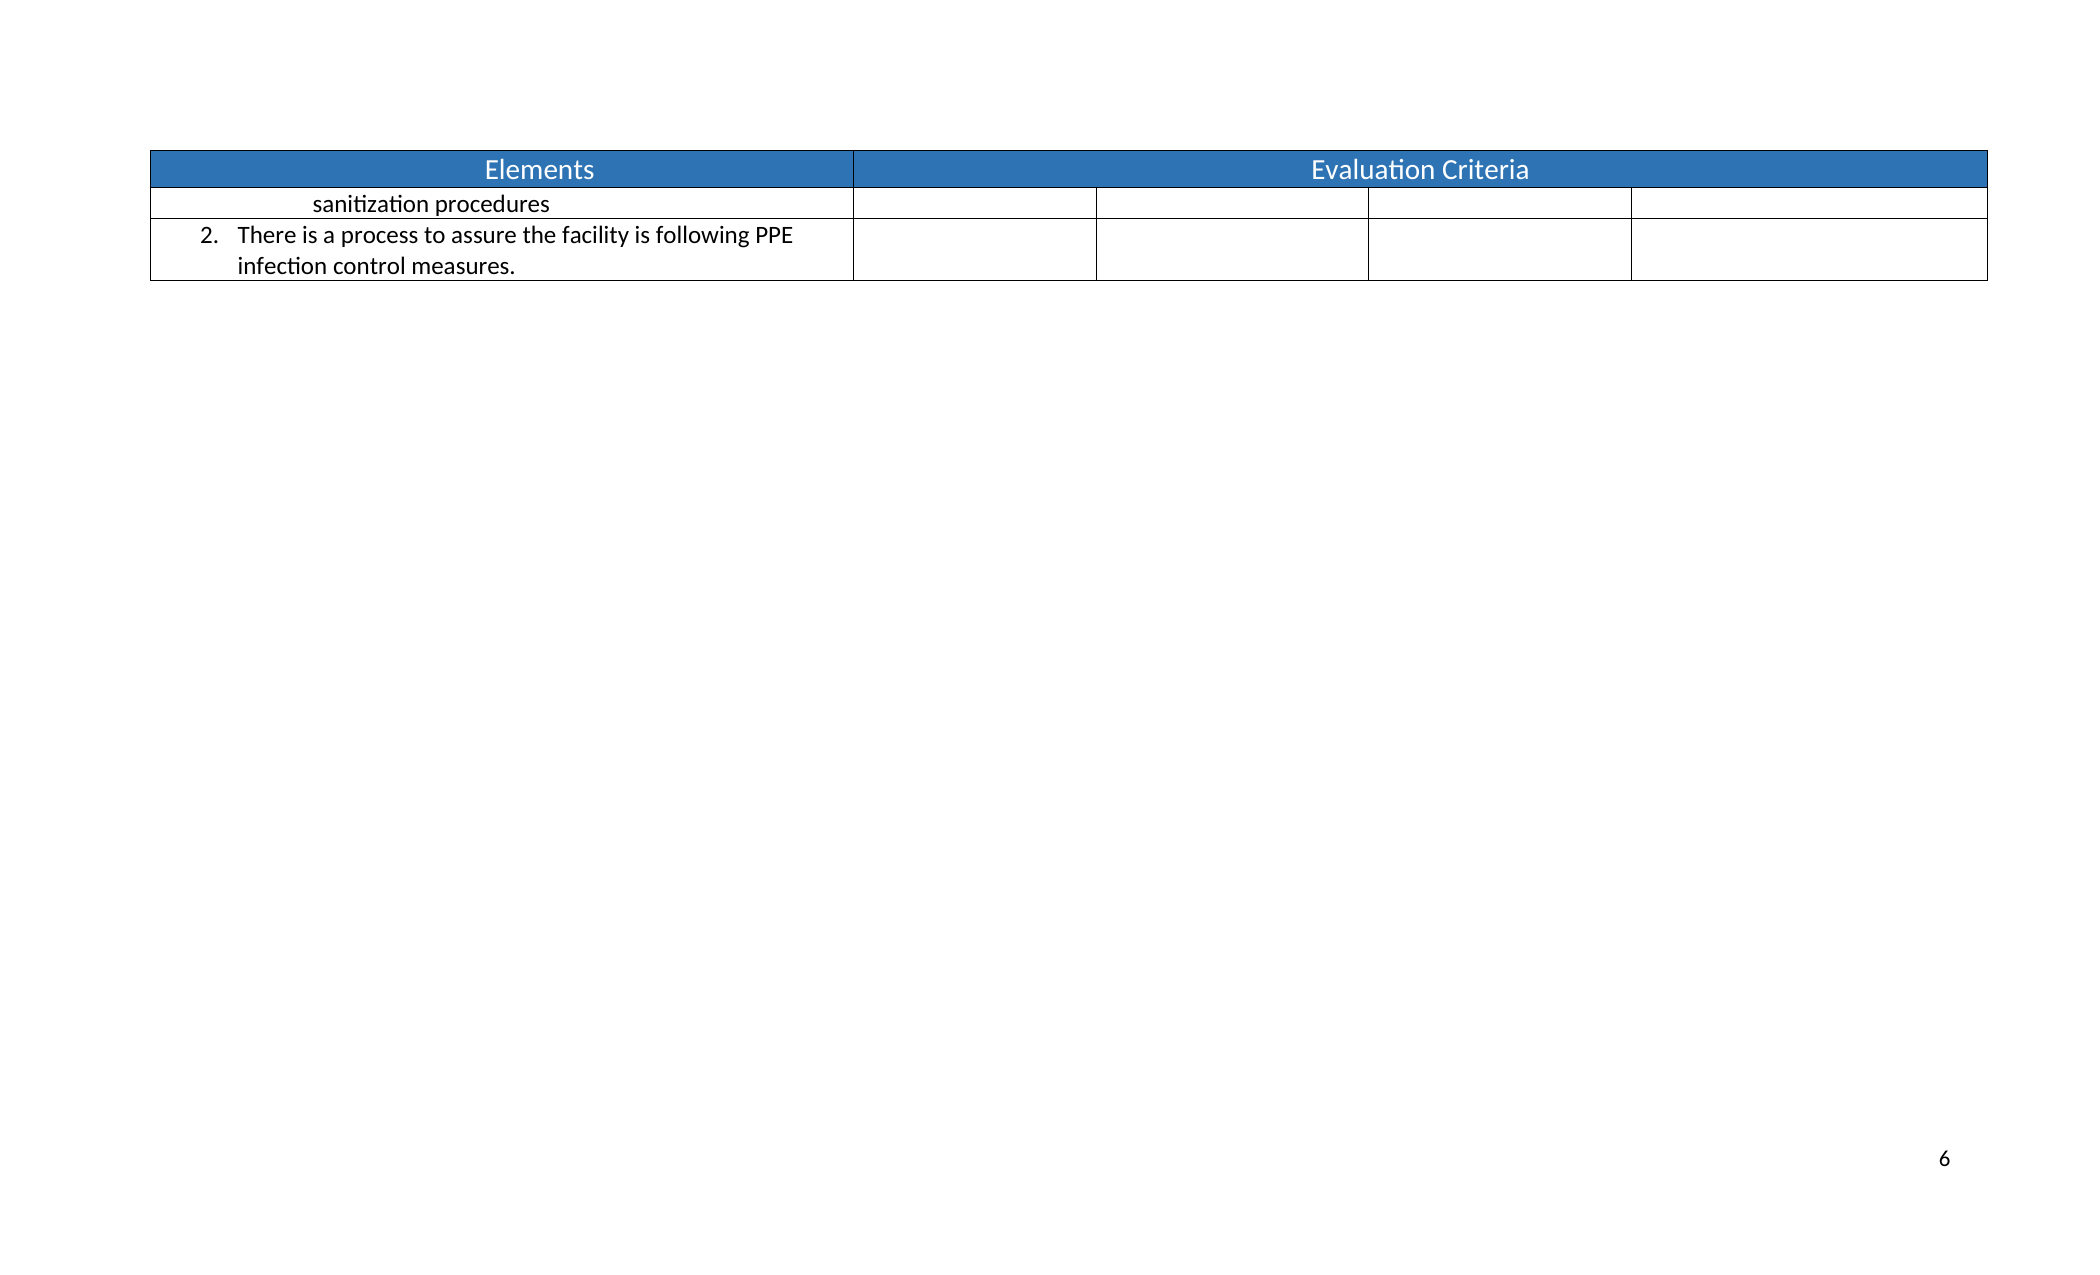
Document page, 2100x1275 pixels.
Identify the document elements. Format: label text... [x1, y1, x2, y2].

table_cell [1632, 188, 1987, 218]
table_cell [1632, 219, 1987, 280]
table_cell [151, 188, 853, 218]
table_cell [1369, 188, 1631, 218]
table_cell [1097, 219, 1368, 280]
table_cell [1369, 219, 1631, 280]
table_header Elements [151, 151, 853, 187]
table_cell There is a process to assure the facility is following PPE infection control measures. [151, 219, 853, 280]
table_cell [854, 219, 1096, 280]
table_cell [1097, 188, 1368, 218]
table_cell [854, 188, 1096, 218]
table_header Evaluation Criteria [854, 151, 1987, 187]
